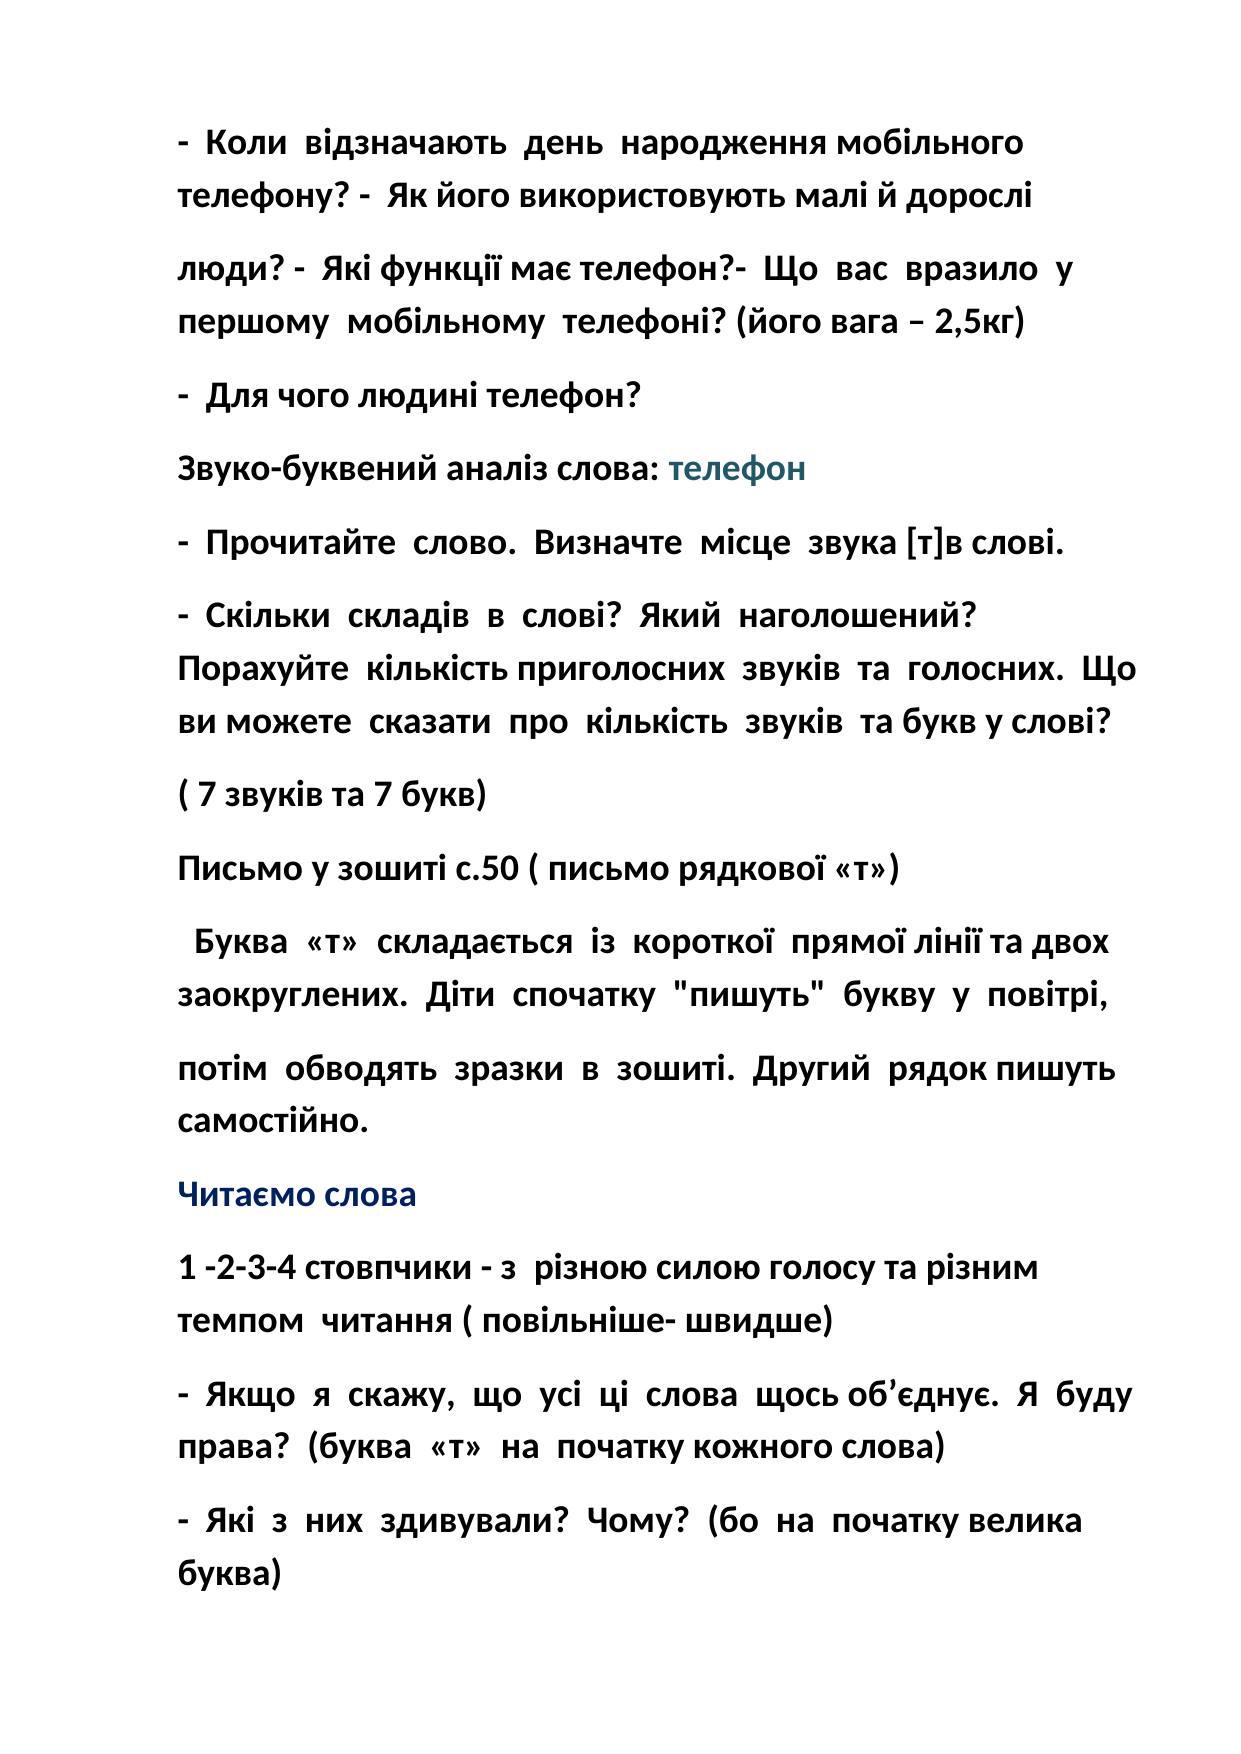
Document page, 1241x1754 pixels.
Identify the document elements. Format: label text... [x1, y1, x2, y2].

text - Які з них здивували? Чому? (бо на початку велика буква) [177, 1496, 1152, 1594]
text Буква «т» складається із короткої прямої лінії та двох заокруглених. Діти спочатку "пишуть" букву у повітрі, [177, 917, 1152, 1016]
text Звуко-буквений аналіз слова: телефон [177, 444, 1152, 490]
text 1 -2-3-4 стовпчики - з різною силою голосу та різним темпом читання ( повільніше- швидше) [177, 1243, 1152, 1342]
text - Для чого людині телефон? [177, 371, 1152, 416]
text - Скільки складів в слові? Який наголошений? Порахуйте кількість приголосних звуків та голосних. Що ви можете сказати про кількість звуків та букв у слові? [177, 591, 1152, 742]
text - Якщо я скажу, що усі ці слова щось об’єднує. Я буду права? (буква «т» на початку кожного слова) [177, 1369, 1152, 1468]
text Читаємо слова [177, 1170, 1152, 1216]
text ( 7 звуків та 7 букв) [177, 770, 1152, 816]
text - Коли відзначають день народження мобільного телефону? - Як його використовують малі й дорослі [177, 118, 1152, 217]
text потім обводять зразки в зошиті. Другий рядок пишуть самостійно. [177, 1043, 1152, 1142]
text - Прочитайте слово. Визначте місце звука [т]в слові. [177, 518, 1152, 563]
text Письмо у зошиті с.50 ( письмо рядкової «т») [177, 844, 1152, 889]
text люди? - Які функції має телефон?- Що вас вразило у першому мобільному телефоні? (його вага – 2,5кг) [177, 244, 1152, 343]
